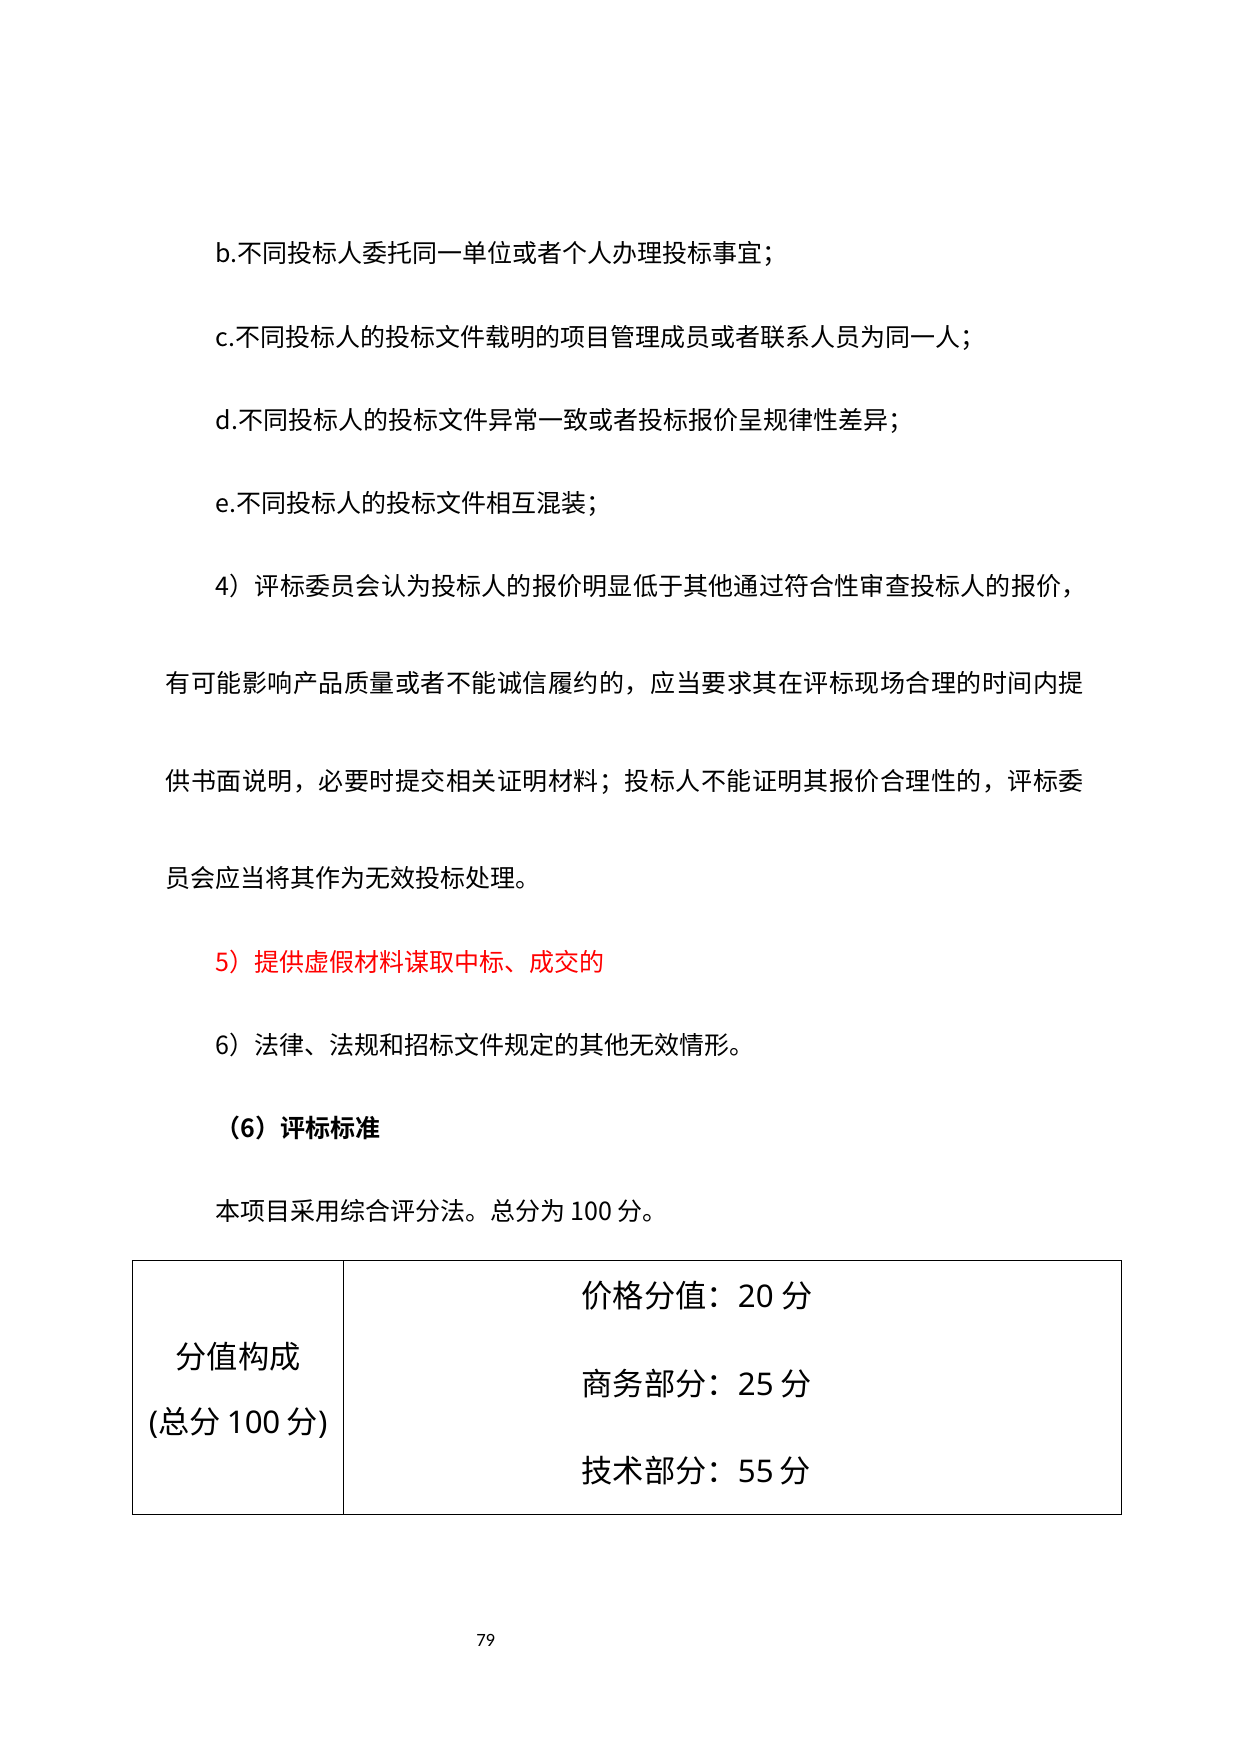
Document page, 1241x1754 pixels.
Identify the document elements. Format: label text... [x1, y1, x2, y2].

table_header 价格分值：20 分 商务部分：25分 技术部分：55分 [344, 1261, 1121, 1514]
text e.不同投标人的投标文件相互混装； [165, 469, 1087, 534]
text 6）法律、法规和招标文件规定的其他无效情形。 [165, 1011, 1087, 1076]
text b.不同投标人委托同一单位或者个人办理投标事宜； [165, 219, 1087, 284]
text （6）评标标准 [165, 1094, 1087, 1159]
text 5）提供虚假材料谋取中标、成交的 [215, 928, 1087, 993]
table_header 分值构成 (总分100分) [133, 1261, 343, 1514]
text 本项目采用综合评分法。总分为100分。 [165, 1177, 1087, 1242]
text d.不同投标人的投标文件异常一致或者投标报价呈规律性差异； [165, 386, 1087, 451]
text 4）评标委员会认为投标人的报价明显低于其他通过符合性审查投标人的报价，有可能影响产品质量或者不能诚信履约的，应当要求其在评标现场合理的时间内提供书面说明，必要时提交相关证明材料；投标人不能证明其报价合理性的，评标委员会应当将其作为无效投标处理。 [165, 552, 1087, 909]
text c.不同投标人的投标文件载明的项目管理成员或者联系人员为同一人； [165, 303, 1087, 368]
